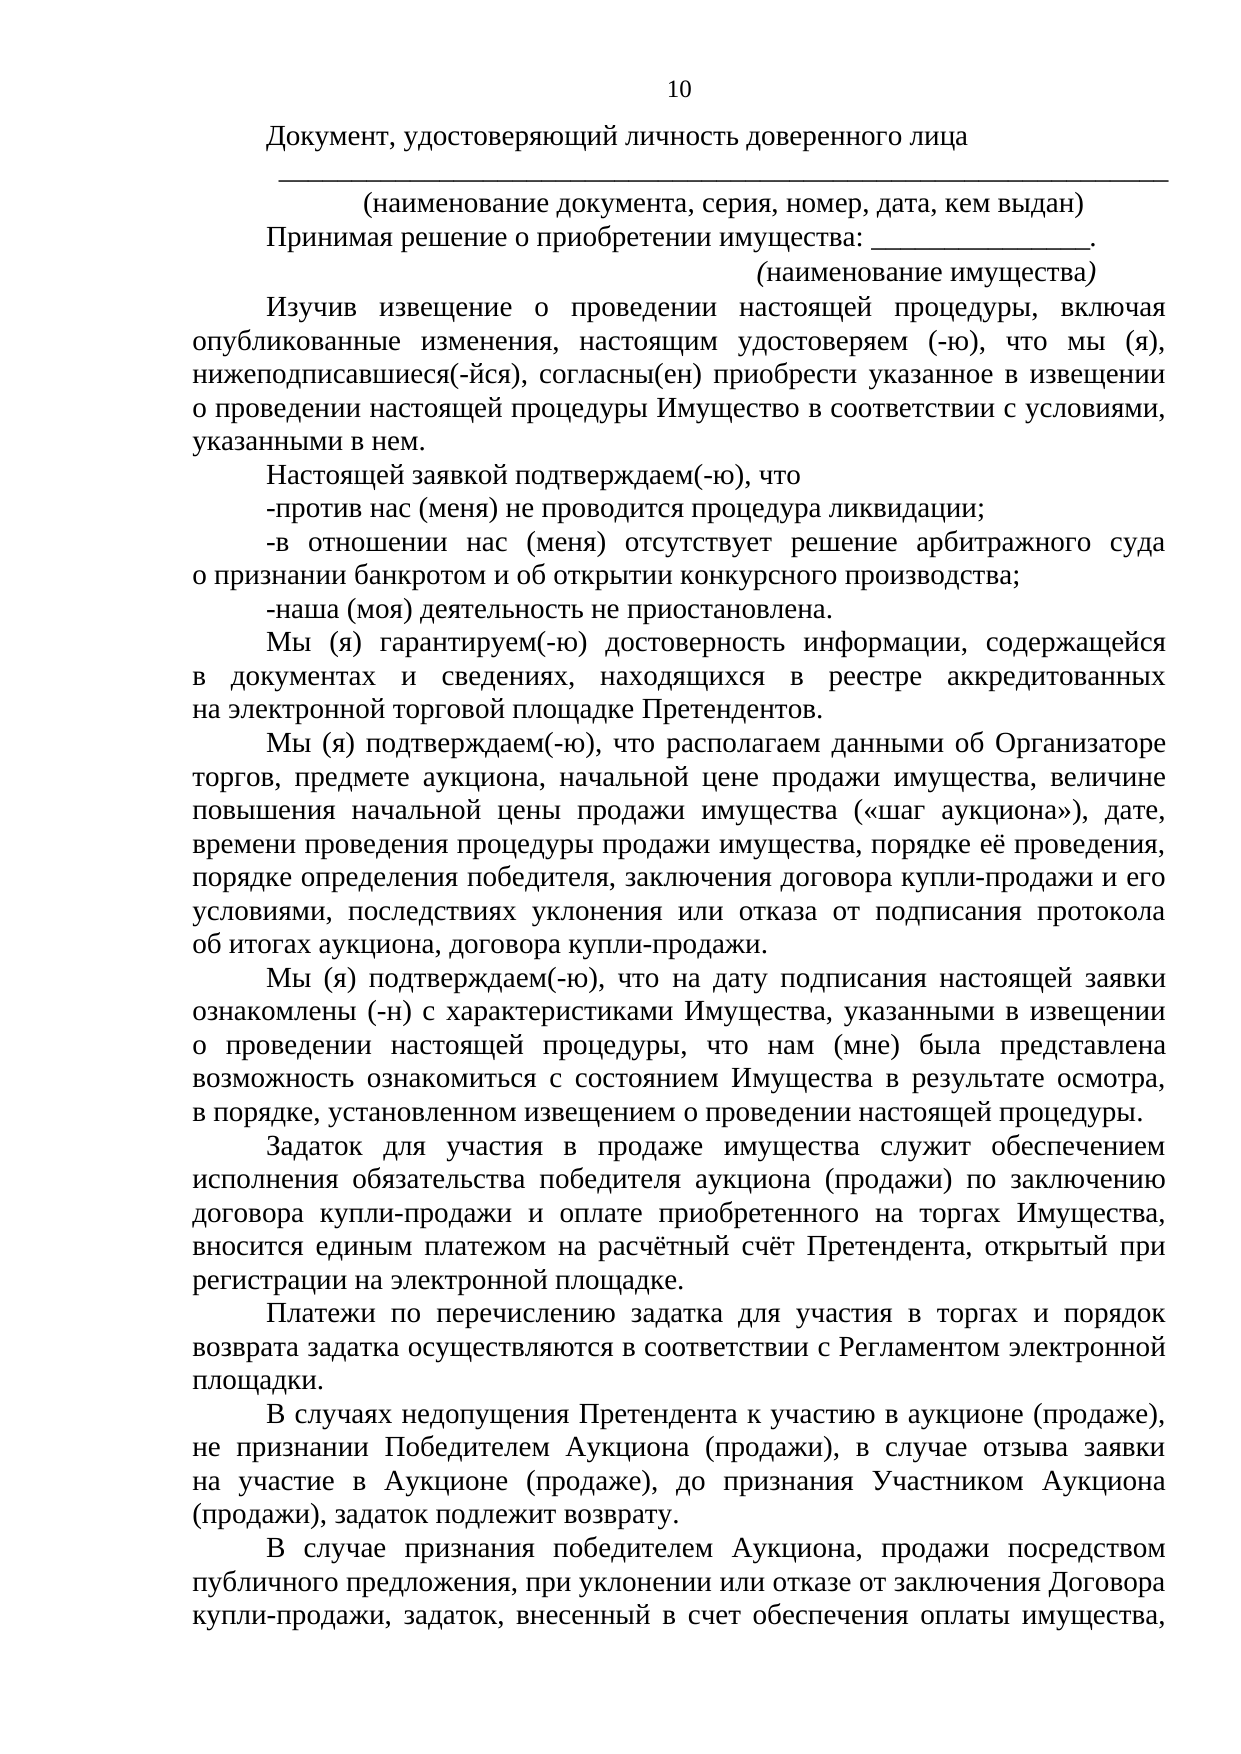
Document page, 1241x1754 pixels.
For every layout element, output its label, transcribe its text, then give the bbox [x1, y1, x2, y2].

text В случаях недопущения Претендента к участию в аукционе (продаже), не признании Победителем Аукциона (продажи), в случае отзыва заявки на участие в Аукционе (продаже), до признания Участником Аукциона (продажи), задаток подлежит возврату. [192, 1396, 1166, 1530]
text Документ, удостоверяющий личность доверенного лица [192, 118, 1181, 152]
text Задаток для участия в продаже имущества служит обеспечением исполнения обязательства победителя аукциона (продажи) по заключению договора купли-продажи и оплате приобретенного на торгах Имущества, вносится единым платежом на расчётный счёт Претендента, открытый при регистрации на электронной площадке. [192, 1128, 1166, 1295]
text Принимая решение о приобретении имущества: _______________. [192, 219, 1166, 252]
text -наша (моя) деятельность не приостановлена. [192, 591, 1166, 624]
text (наименование документа, серия, номер, дата, кем выдан) [192, 185, 1181, 219]
text Мы (я) подтверждаем(-ю), что располагаем данными об Организаторе торгов, предмете аукциона, начальной цене продажи имущества, величине повышения начальной цены продажи имущества («шаг аукциона»), дате, времени проведения процедуры продажи имущества, порядке её проведения, порядке определения победителя, заключения договора купли-продажи и его условиями, последствиях уклонения или отказа от подписания протокола об итогах аукциона, договора купли-продажи. [192, 725, 1166, 960]
text -в отношении нас (меня) отсутствует решение арбитражного суда о признании банкротом и об открытии конкурсного производства; [192, 524, 1166, 591]
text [192, 1530, 1166, 1631]
text Изучив извещение о проведении настоящей процедуры, включая опубликованные изменения, настоящим удостоверяем (-ю), что мы (я), нижеподписавшиеся(-йся), согласны(ен) приобрести указанное в извещении о проведении настоящей процедуры Имущество в соответствии с условиями, указанными в нем. [192, 289, 1166, 457]
text Мы (я) гарантируем(-ю) достоверность информации, содержащейся в документах и сведениях, находящихся в реестре аккредитованных на электронной торговой площадке Претендентов. [192, 624, 1166, 725]
text Настоящей заявкой подтверждаем(-ю), что [192, 457, 1166, 490]
text Мы (я) подтверждаем(-ю), что на дату подписания настоящей заявки ознакомлены (-н) с характеристиками Имущества, указанными в извещении о проведении настоящей процедуры, что нам (мне) была представлена возможность ознакомиться с состоянием Имущества в результате осмотра, в порядке, установленном извещением о проведении настоящей процедуры. [192, 960, 1166, 1128]
text -против нас (меня) не проводится процедура ликвидации; [192, 490, 1166, 524]
text Платежи по перечислению задатка для участия в торгах и порядок возврата задатка осуществляются в соответствии с Регламентом электронной площадки. [192, 1295, 1166, 1396]
text _____________________________________________________________ [192, 152, 1181, 185]
text (наименование имущества) [192, 254, 1166, 287]
